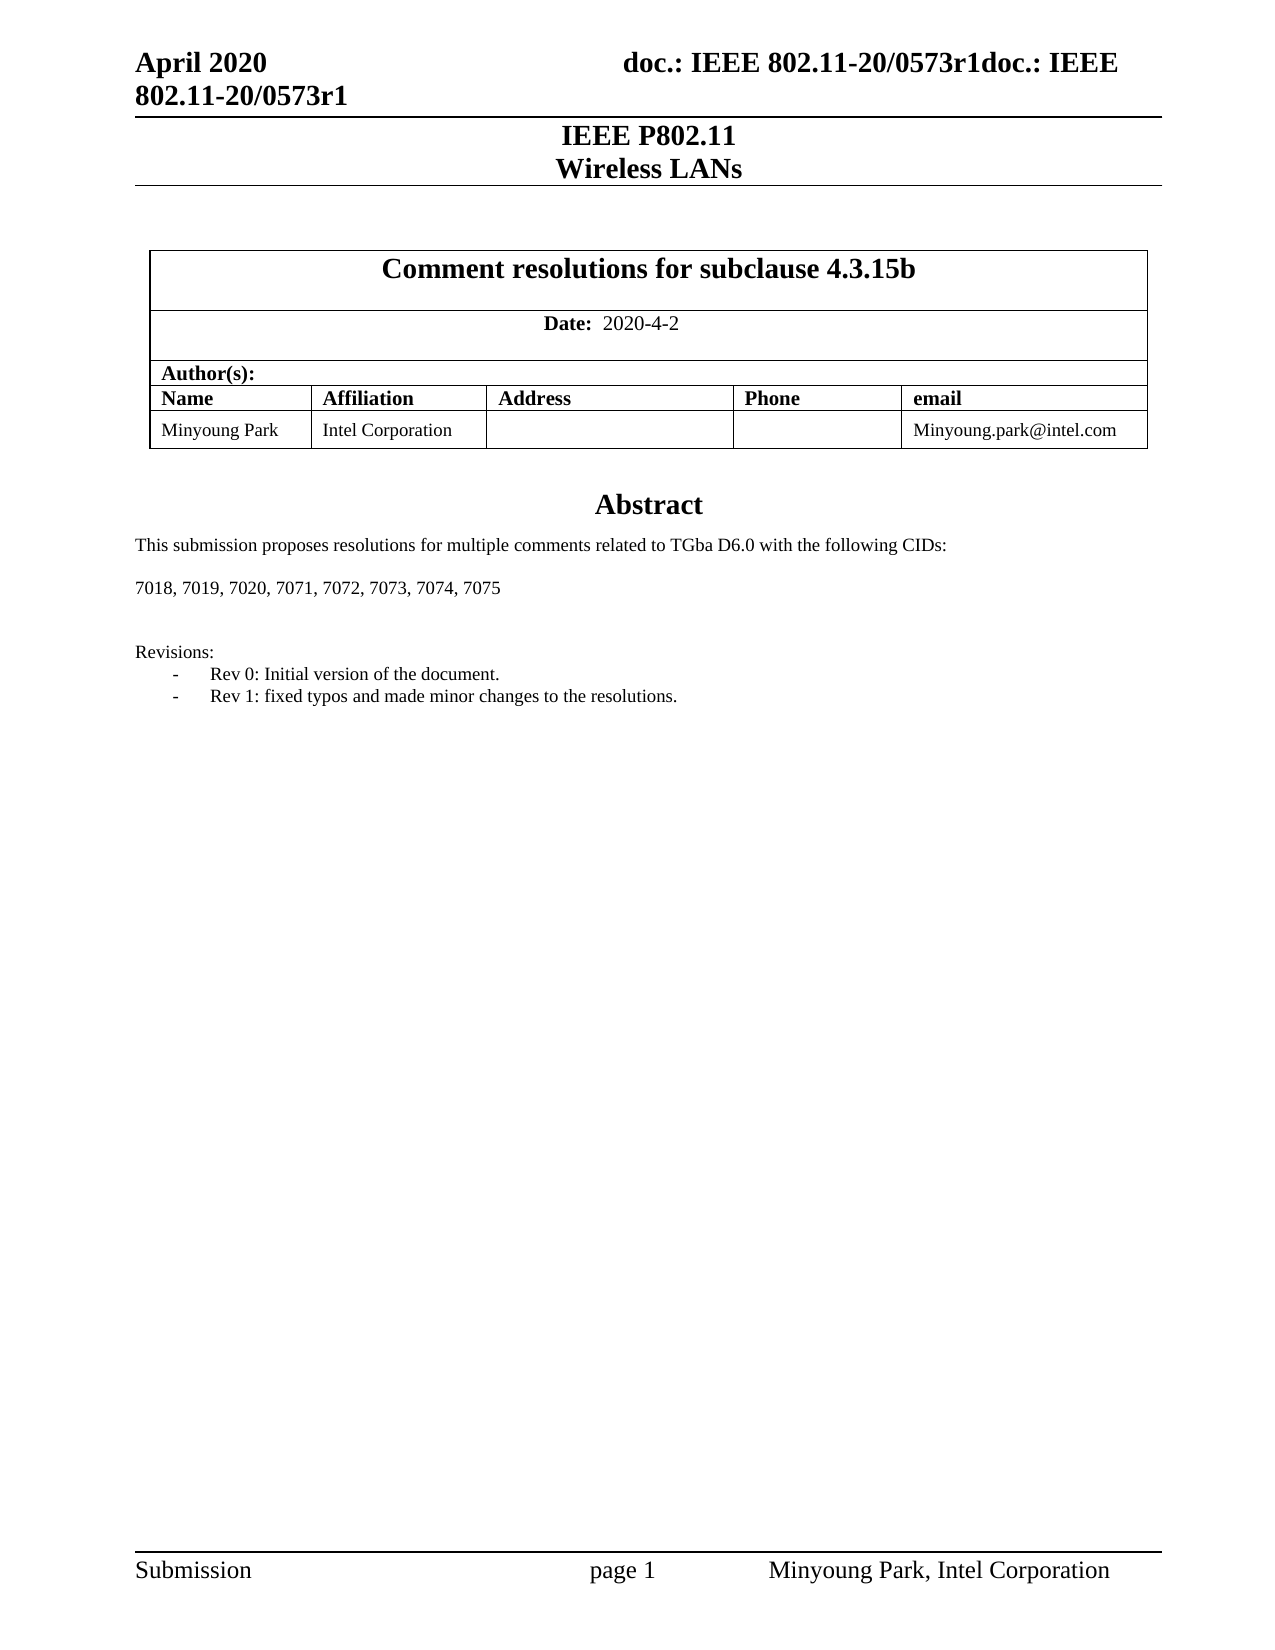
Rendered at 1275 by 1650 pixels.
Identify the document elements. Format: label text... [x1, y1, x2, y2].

table_cell Address [487, 386, 733, 410]
table_cell Intel Corporation [312, 411, 486, 448]
list Rev 1: fixed typos and made minor changes to the resolutions. [172, 684, 1162, 706]
text Revisions: [135, 641, 1162, 663]
list Rev 0: Initial version of the document. [172, 663, 1162, 684]
table_cell Author(s): [151, 361, 1147, 385]
table_cell Phone [734, 386, 901, 410]
table_header Comment resolutions for subclause 4.3.15b [151, 251, 1147, 310]
table_cell Affiliation [312, 386, 486, 410]
table_cell Minyoung Park [151, 411, 311, 448]
text 7018, 7019, 7020, 7071, 7072, 7073, 7074, 7075 [135, 577, 1162, 598]
table_cell email [902, 386, 1147, 410]
table_cell Name [151, 386, 311, 410]
table_cell [734, 411, 901, 448]
table_cell Date: 2020-4-2 [151, 311, 1147, 360]
text Abstract [135, 487, 1162, 521]
text This submission proposes resolutions for multiple comments related to TGba D6.0 with the following CIDs: [135, 533, 1162, 555]
table_cell [487, 411, 733, 448]
text IEEE P802.11 Wireless LANs [135, 118, 1162, 185]
table_cell Minyoung.park@intel.com [902, 411, 1147, 448]
